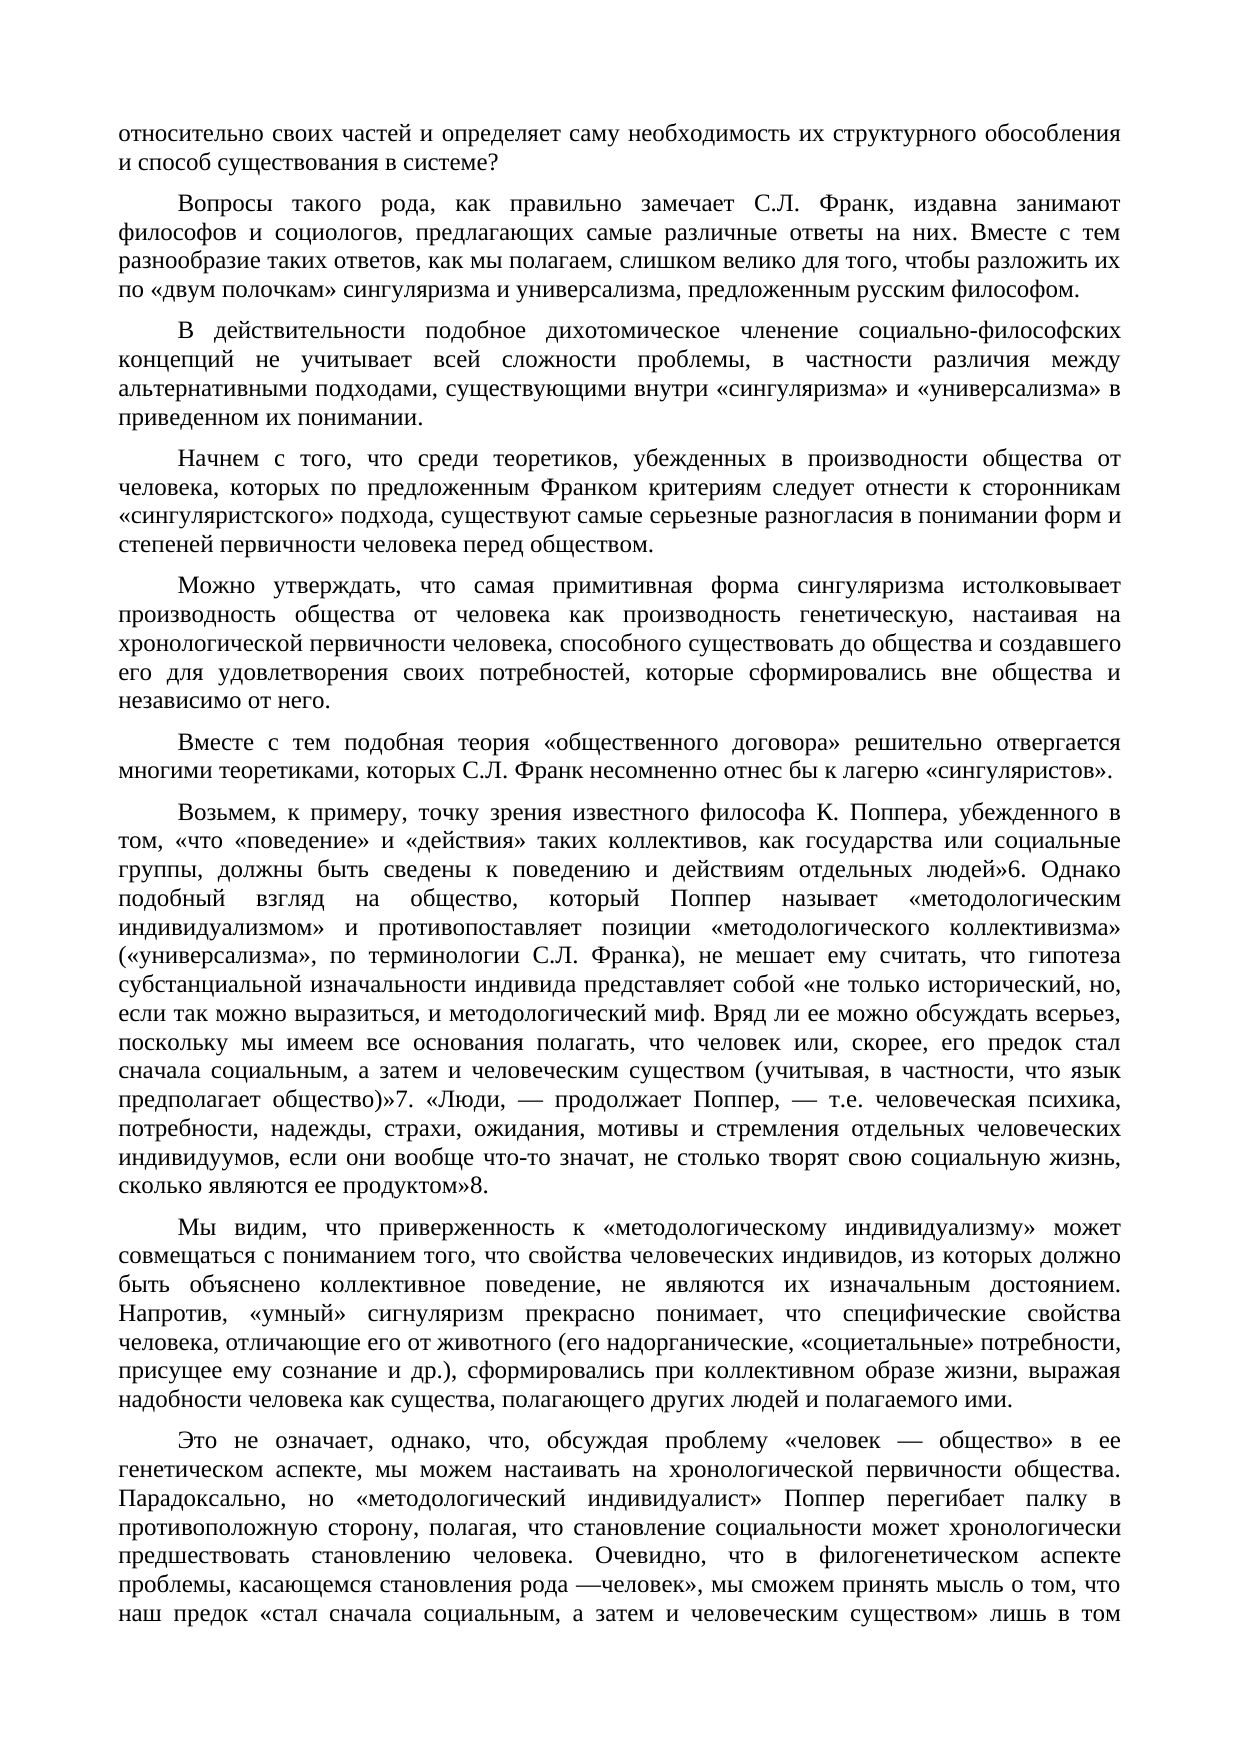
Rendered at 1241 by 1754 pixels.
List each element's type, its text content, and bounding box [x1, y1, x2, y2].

text Можно утверждать, что самая примитивная форма сингуляризма истолковывает производность общества от человека как производность генетическую, настаивая на хронологической первичности человека, способного существовать до общества и создавшего его для удовлетворения своих потребностей, которые сформировались вне общества и независимо от него. [118, 571, 1122, 714]
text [118, 1426, 1122, 1627]
text В действительности подобное дихотомическое членение социально-философских концепций не учитывает всей сложности проблемы, в частности различия между альтернативными подходами, существующими внутри «сингуляризма» и «универсализма» в приведенном их понимании. [118, 316, 1122, 431]
text Начнем с того, что среди теоретиков, убежденных в производности общества от человека, которых по предложенным Франком критериям следует отнести к сторонникам «сингуляристского» подхода, существуют самые серьезные разногласия в понимании форм и степеней первичности человека перед обществом. [118, 443, 1122, 558]
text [118, 118, 1122, 176]
text Вопросы такого рода, как правильно замечает С.Л. Франк, издавна занимают философов и социологов, предлагающих самые различные ответы на них. Вместе с тем разнообразие таких ответов, как мы полагаем, слишком велико для того, чтобы разложить их по «двум полочкам» сингуляризма и универсализма, предложенным русским философом. [118, 188, 1122, 303]
text Вместе с тем подобная теория «общественного договора» решительно отвергается многими теоретиками, которых С.Л. Франк несомненно отнес бы к лагерю «сингуляристов». [118, 727, 1122, 784]
text Возьмем, к примеру, точку зрения известного философа К. Поппера, убежденного в том, «что «поведение» и «действия» таких коллективов, как государства или социальные группы, должны быть сведены к поведению и действиям отдельных людей»6. Однако подобный взгляд на общество, который Поппер называет «методологическим индивидуализмом» и противопоставляет позиции «методологического коллективизма» («универсализма», по терминологии С.Л. Франка), не мешает ему считать, что гипотеза субстанциальной изначальности индивида представляет собой «не только исторический, но, если так можно выразиться, и методологический миф. Вряд ли ее можно обсуждать всерьез, поскольку мы имеем все основания полагать, что человек или, скорее, его предок стал сначала социальным, а затем и человеческим существом (учитывая, в частности, что язык предполагает общество)»7. «Люди, — продолжает Поппер, — т.е. человеческая психика, потребности, надежды, страхи, ожидания, мотивы и стремления отдельных человеческих индивидуумов, если они вообще что-то значат, не столько творят свою социальную жизнь, сколько являются ее продуктом»8. [118, 797, 1122, 1199]
text Мы видим, что приверженность к «методологическому индивидуализму» может совмещаться с пониманием того, что свойства человеческих индивидов, из которых должно быть объяснено коллективное поведение, не являются их изначальным достоянием. Напротив, «умный» сигнуляризм прекрасно понимает, что специфические свойства человека, отличающие его от животного (его надорганические, «социетальные» потребности, присущее ему сознание и др.), сформировались при коллективном образе жизни, выражая надобности человека как существа, полагающего других людей и полагаемого ими. [118, 1212, 1122, 1413]
